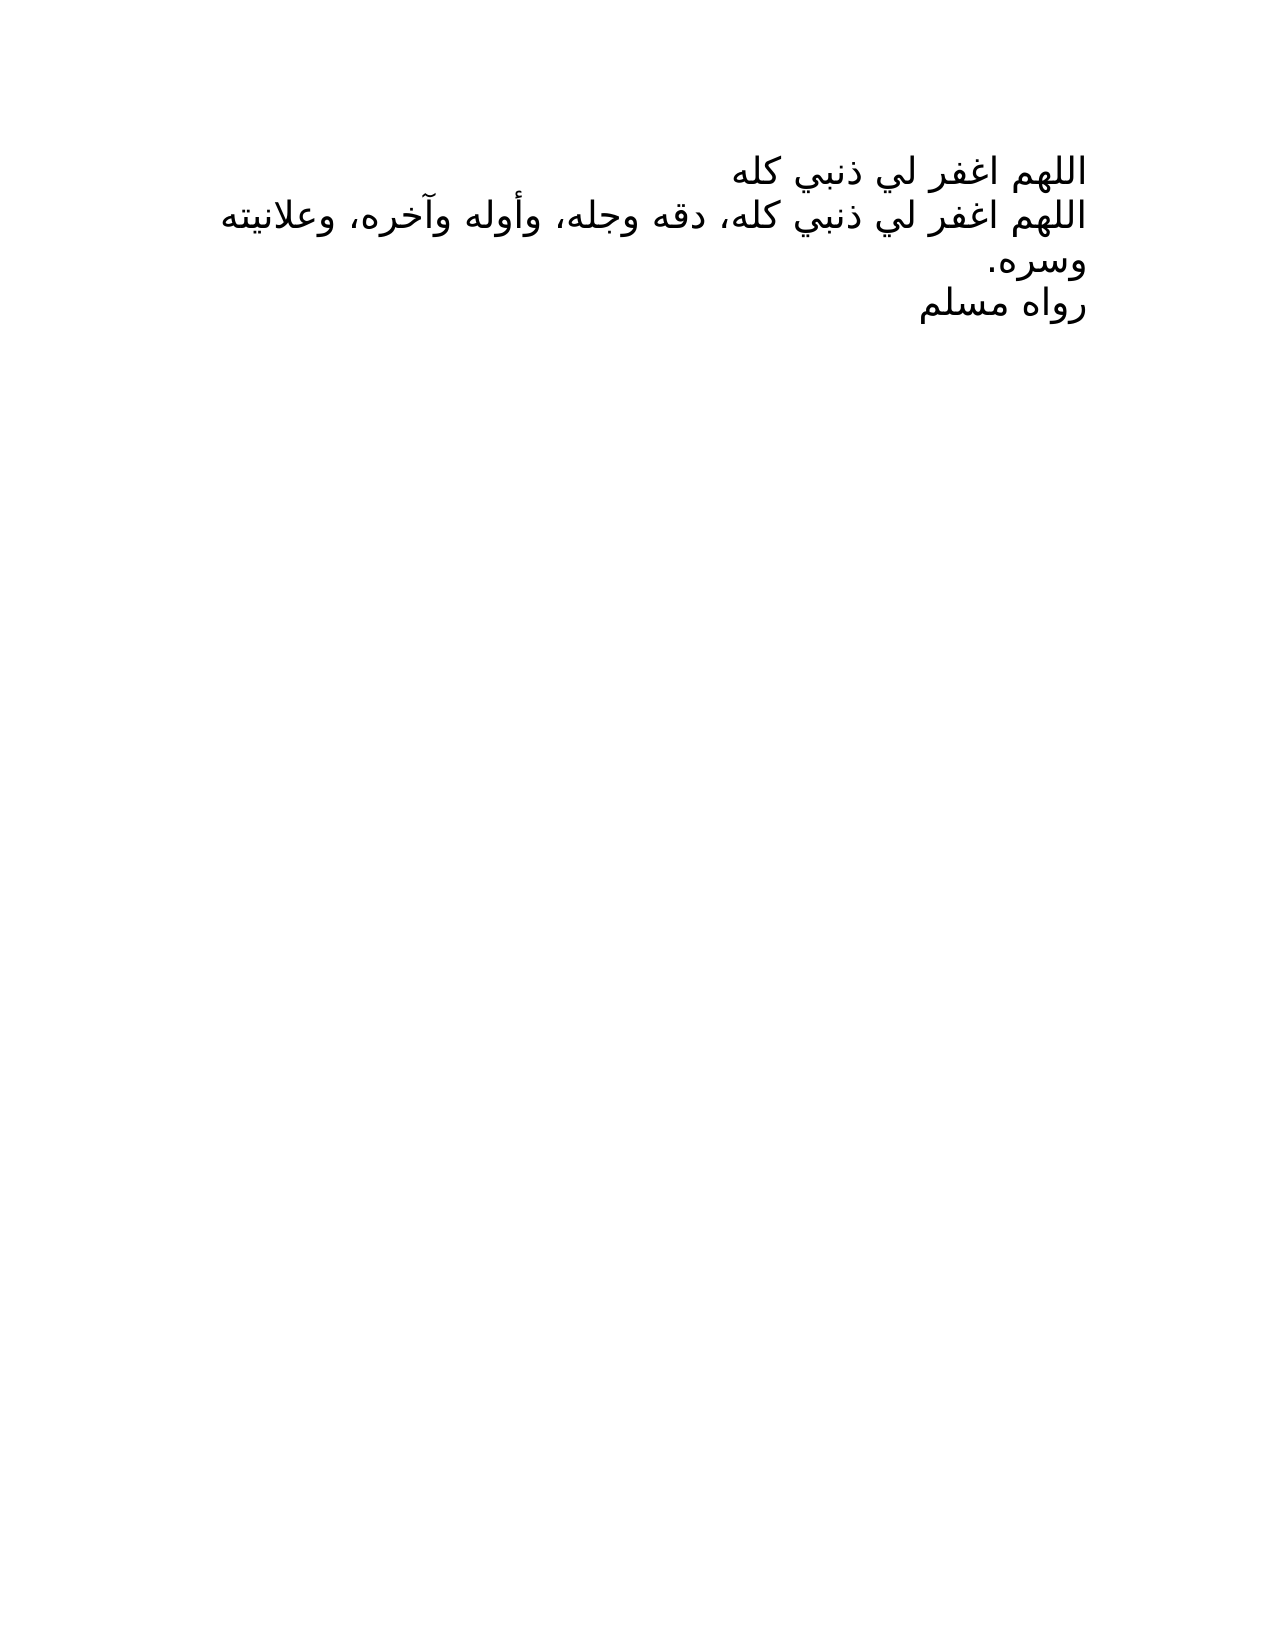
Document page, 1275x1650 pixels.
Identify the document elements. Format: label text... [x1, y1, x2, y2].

text رواه مسلم [187, 281, 1087, 324]
text اللهم اغفر لي ذنبي كله، دقه وجله، وأوله وآخره، وعلانيته وسره. [187, 194, 1087, 281]
text اللهم اغفر لي ذنبي كله [187, 150, 1087, 194]
